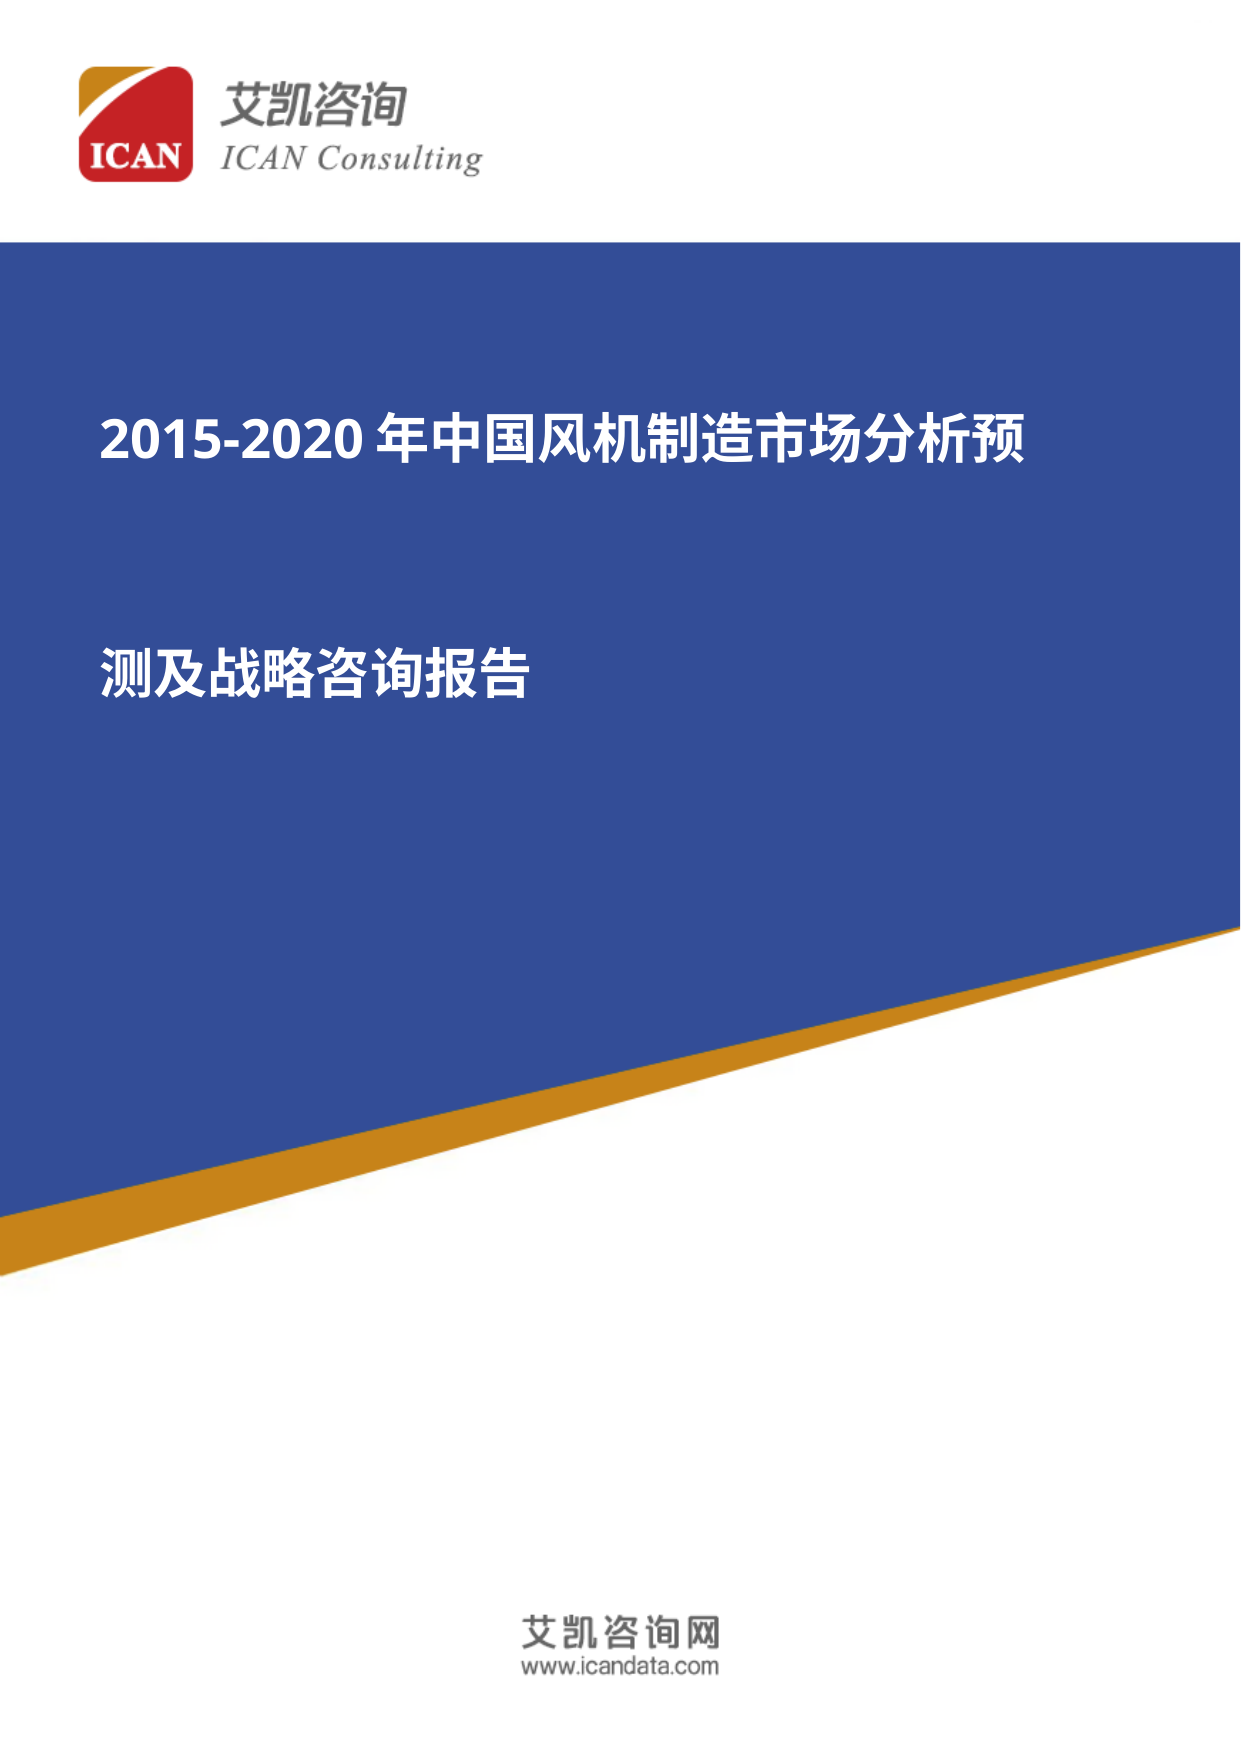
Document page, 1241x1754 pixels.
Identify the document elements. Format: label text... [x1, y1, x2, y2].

picture [0, 5, 1241, 1754]
subtitle 2015-2020年中国风机制造市场分析预测及战略咨询报告 [99, 386, 1053, 718]
